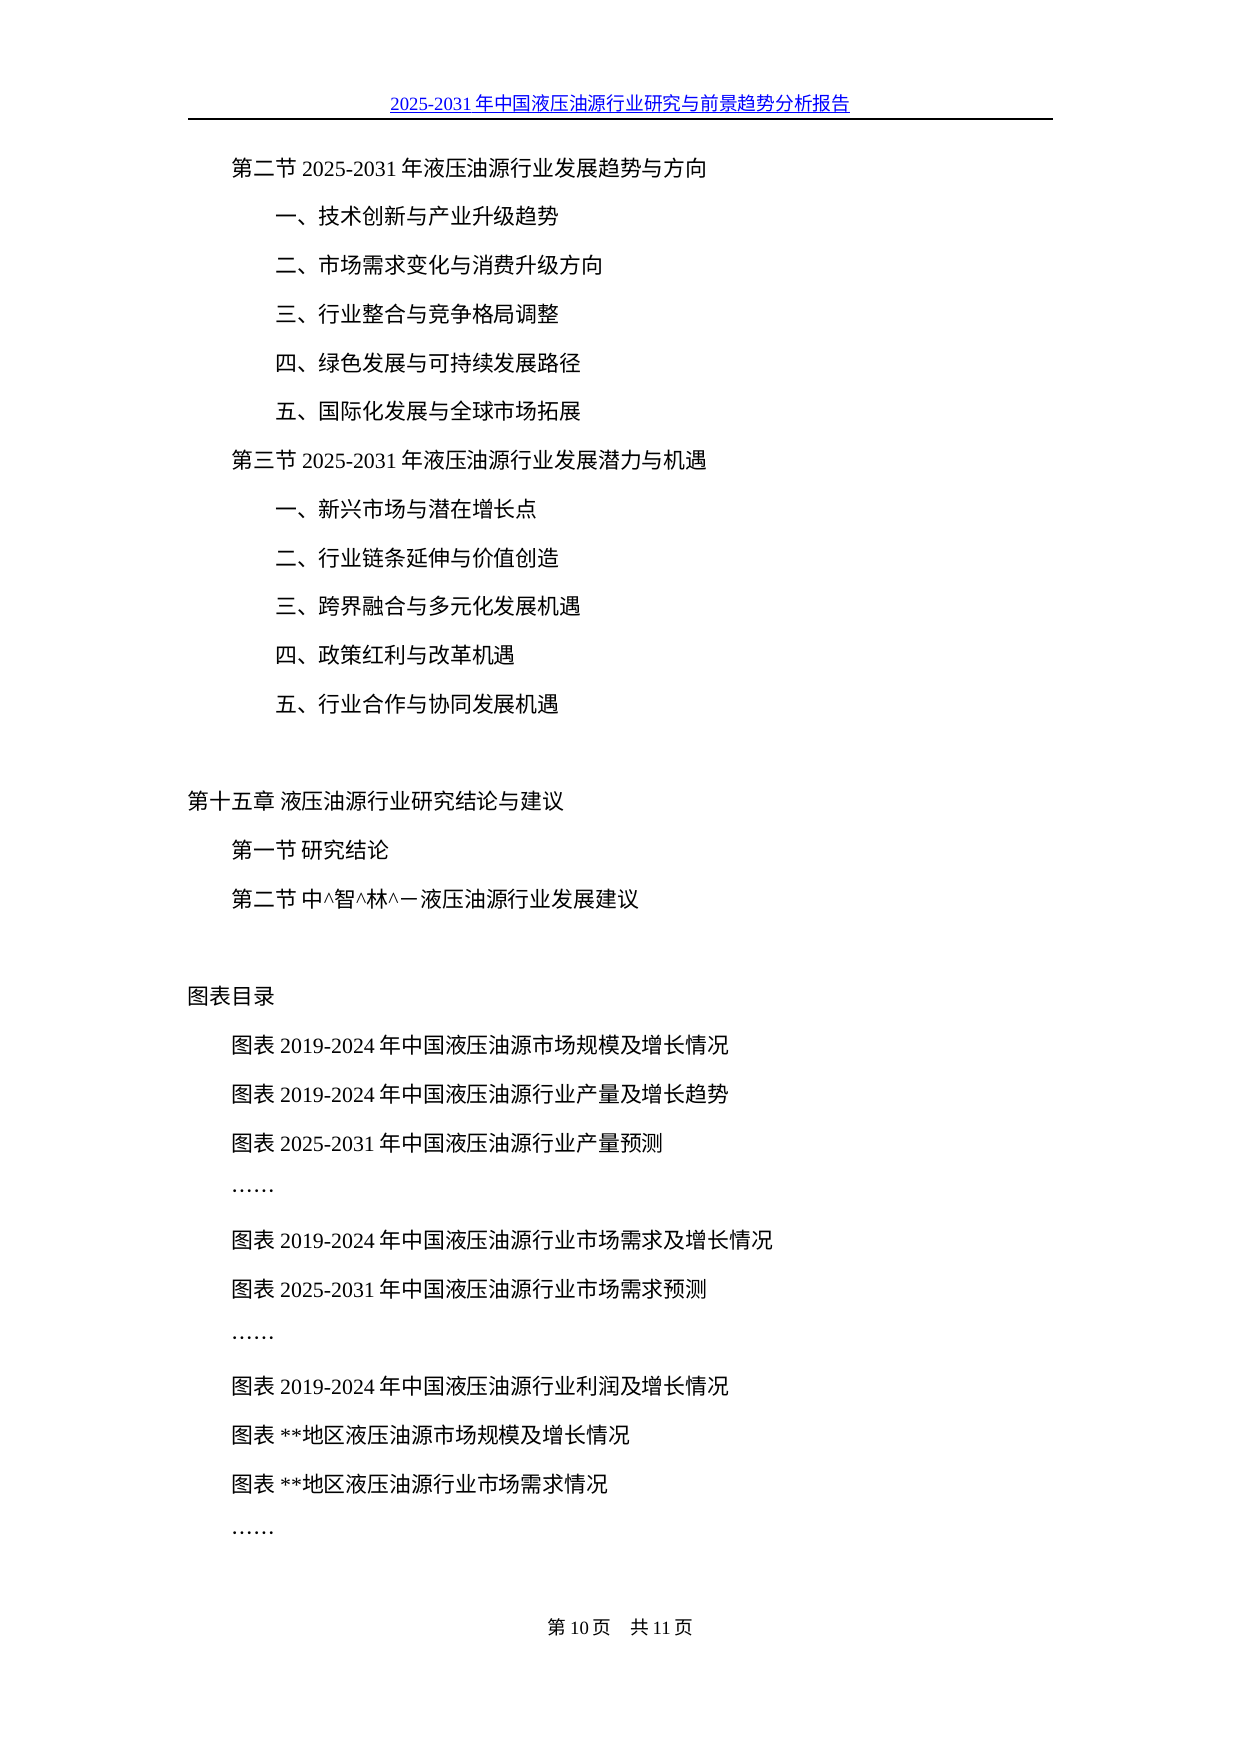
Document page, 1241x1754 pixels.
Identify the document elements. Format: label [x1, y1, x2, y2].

text [187, 150, 1053, 1548]
